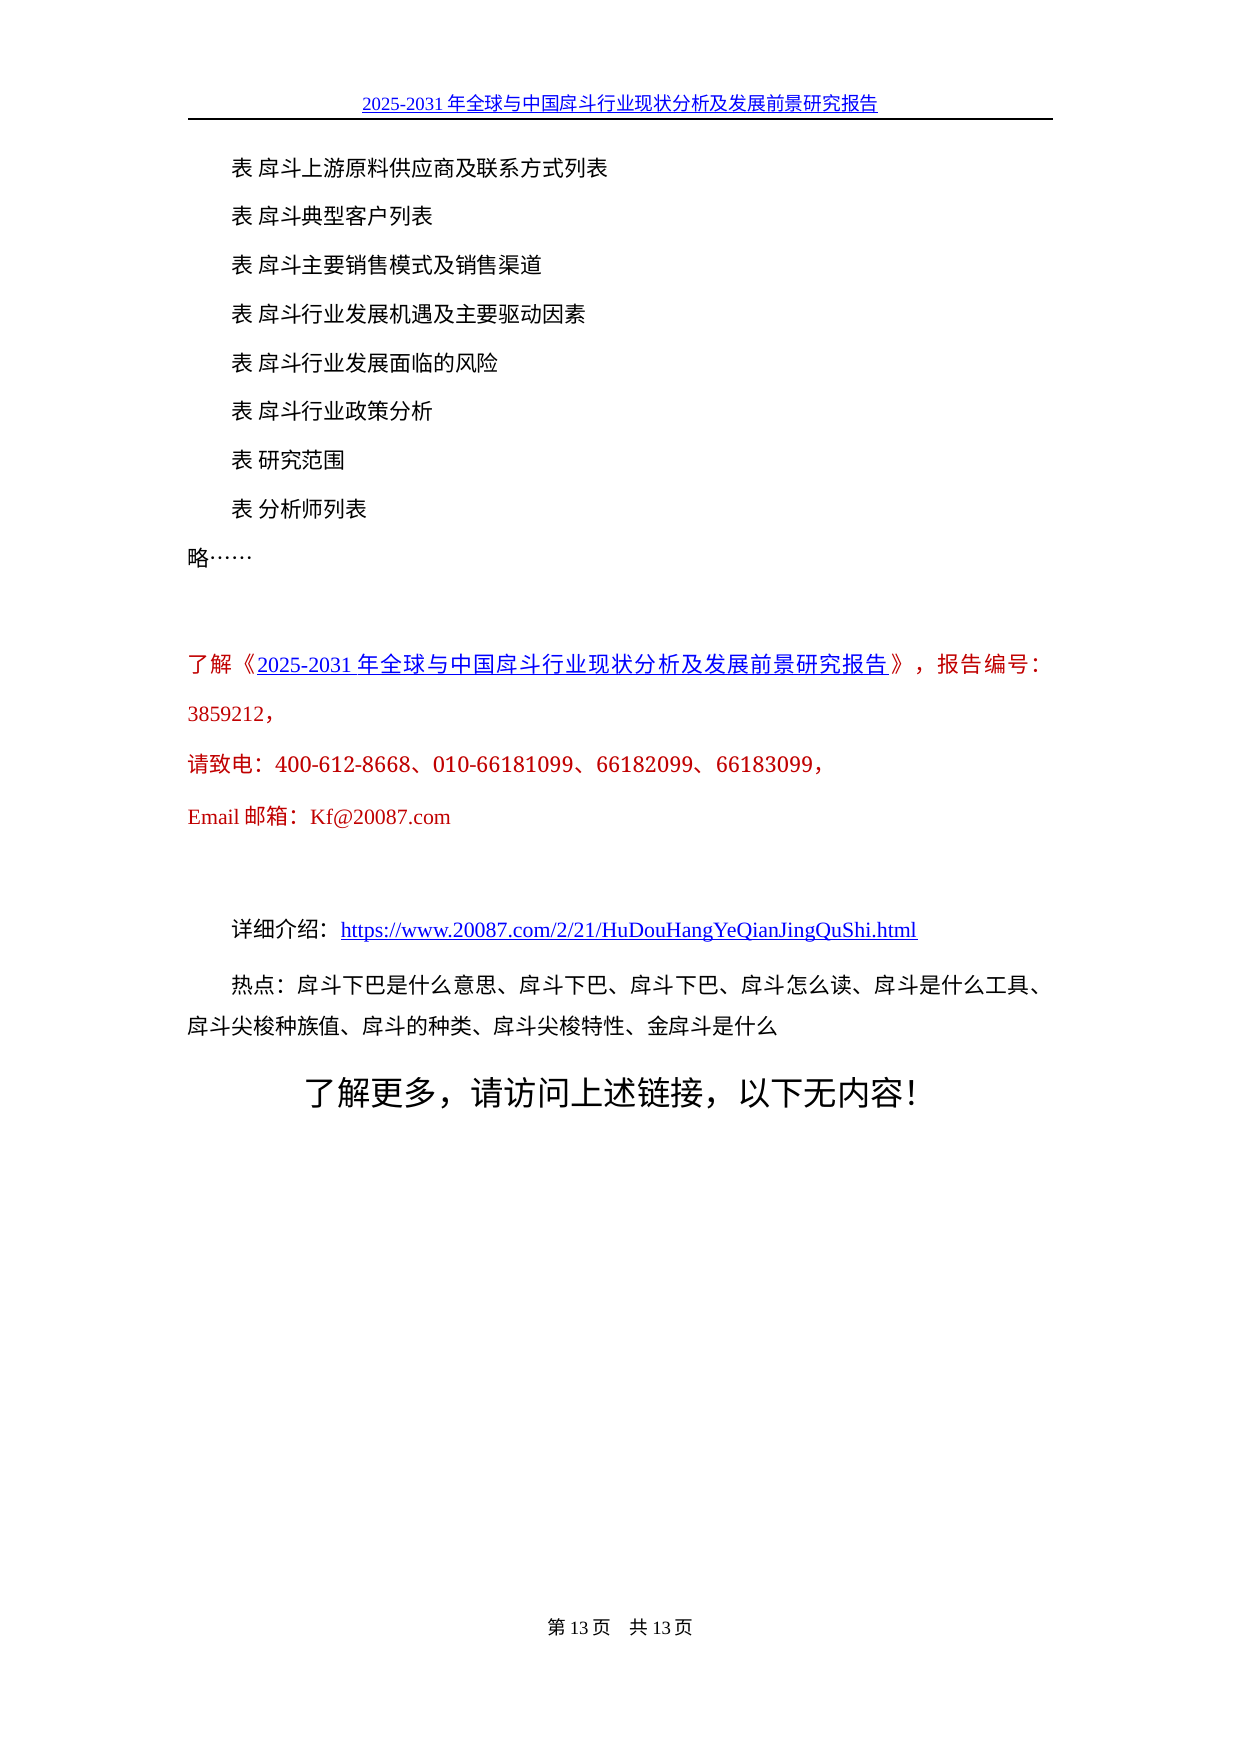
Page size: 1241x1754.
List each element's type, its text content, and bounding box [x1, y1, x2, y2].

text 请致电：400-612-8668、010-66181099、66182099、66183099， [187, 747, 1053, 779]
text Email邮箱：Kf@20087.com [187, 798, 1053, 831]
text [187, 150, 1053, 573]
text 了解《2025-2031年全球与中国戽斗行业现状分析及发展前景研究报告》，报告编号：3859212， [187, 647, 1053, 728]
text 热点：戽斗下巴是什么意思、戽斗下巴、戽斗下巴、戽斗怎么读、戽斗是什么工具、戽斗尖梭种族值、戽斗的种类、戽斗尖梭特性、金戽斗是什么 [187, 968, 1053, 1041]
title 了解更多，请访问上述链接，以下无内容！ [187, 1059, 1053, 1124]
text 详细介绍：https://www.20087.com/2/21/HuDouHangYeQianJingQuShi.html [187, 911, 1053, 944]
